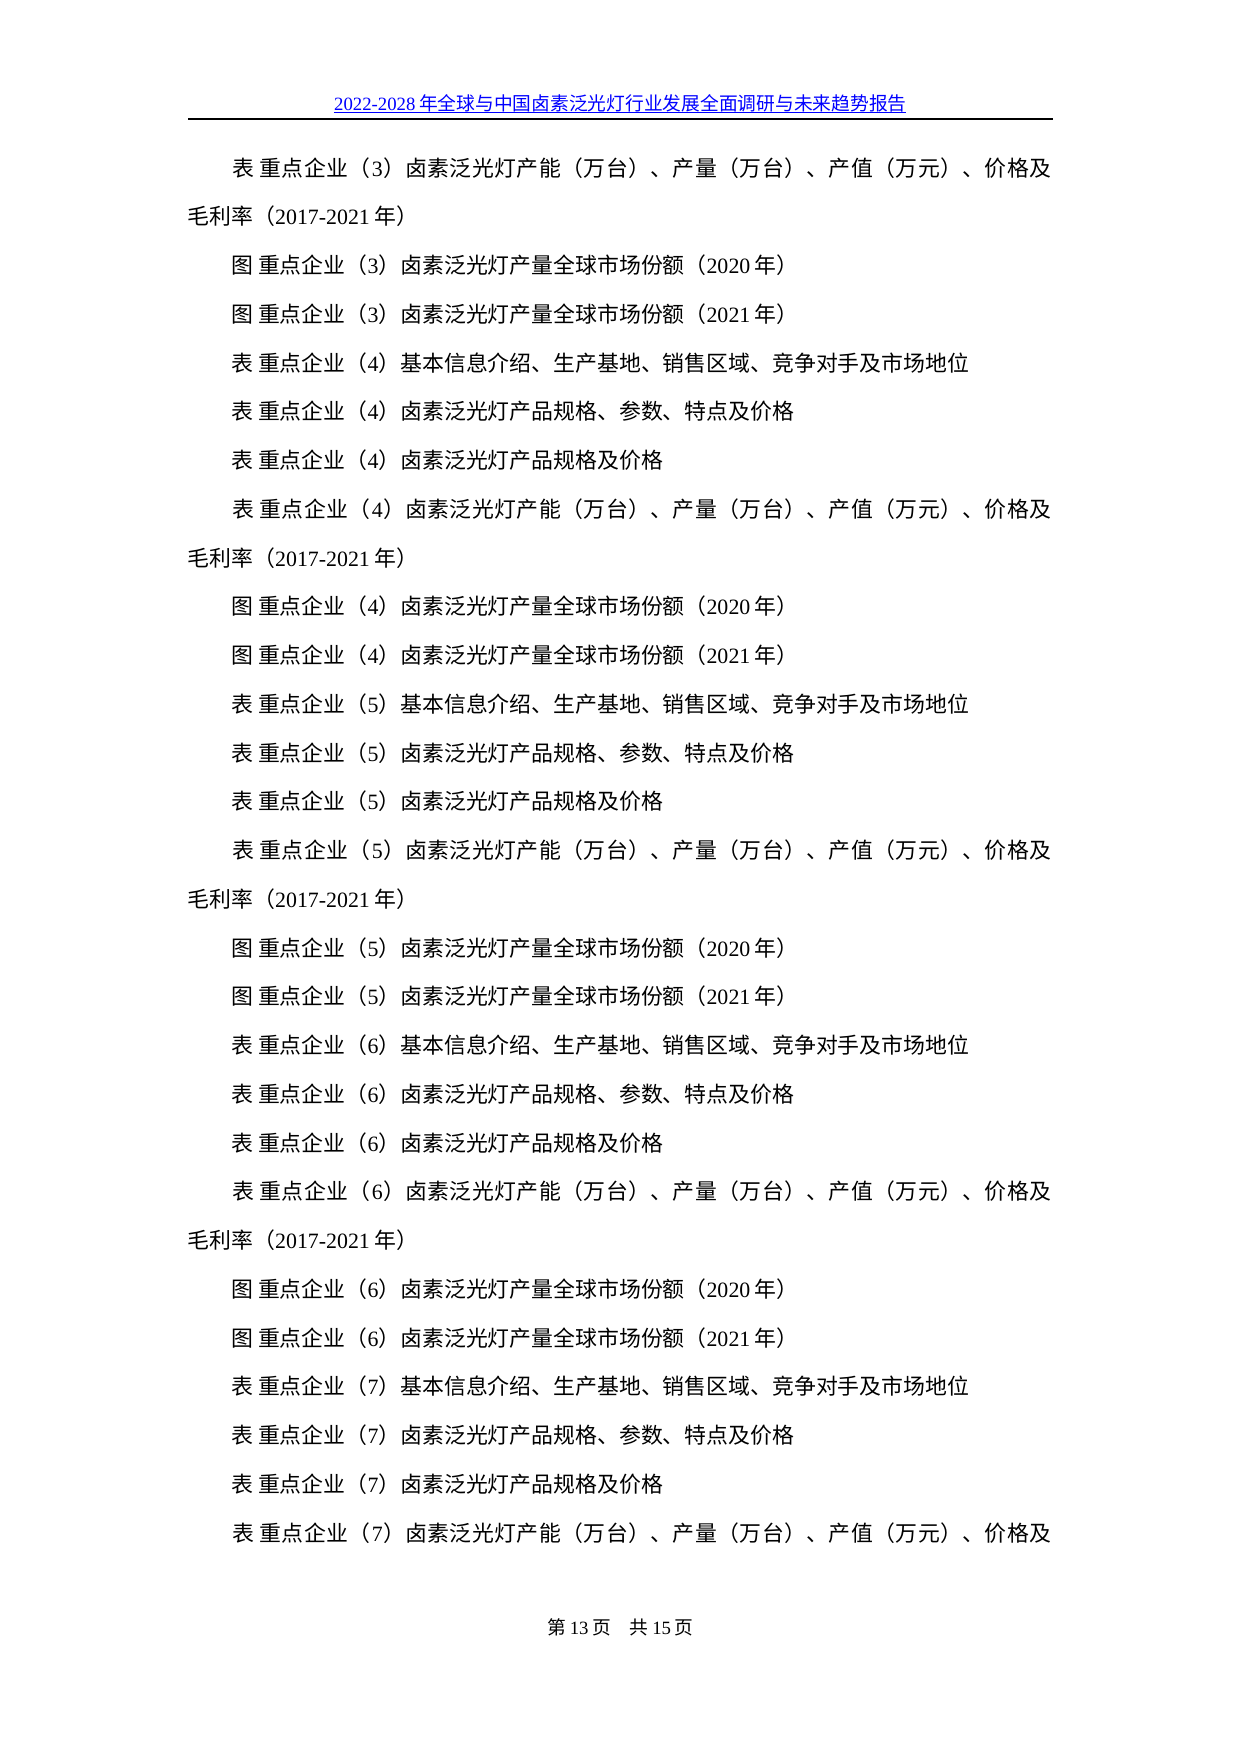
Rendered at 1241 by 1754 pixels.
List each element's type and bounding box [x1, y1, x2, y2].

text [187, 150, 1053, 1548]
